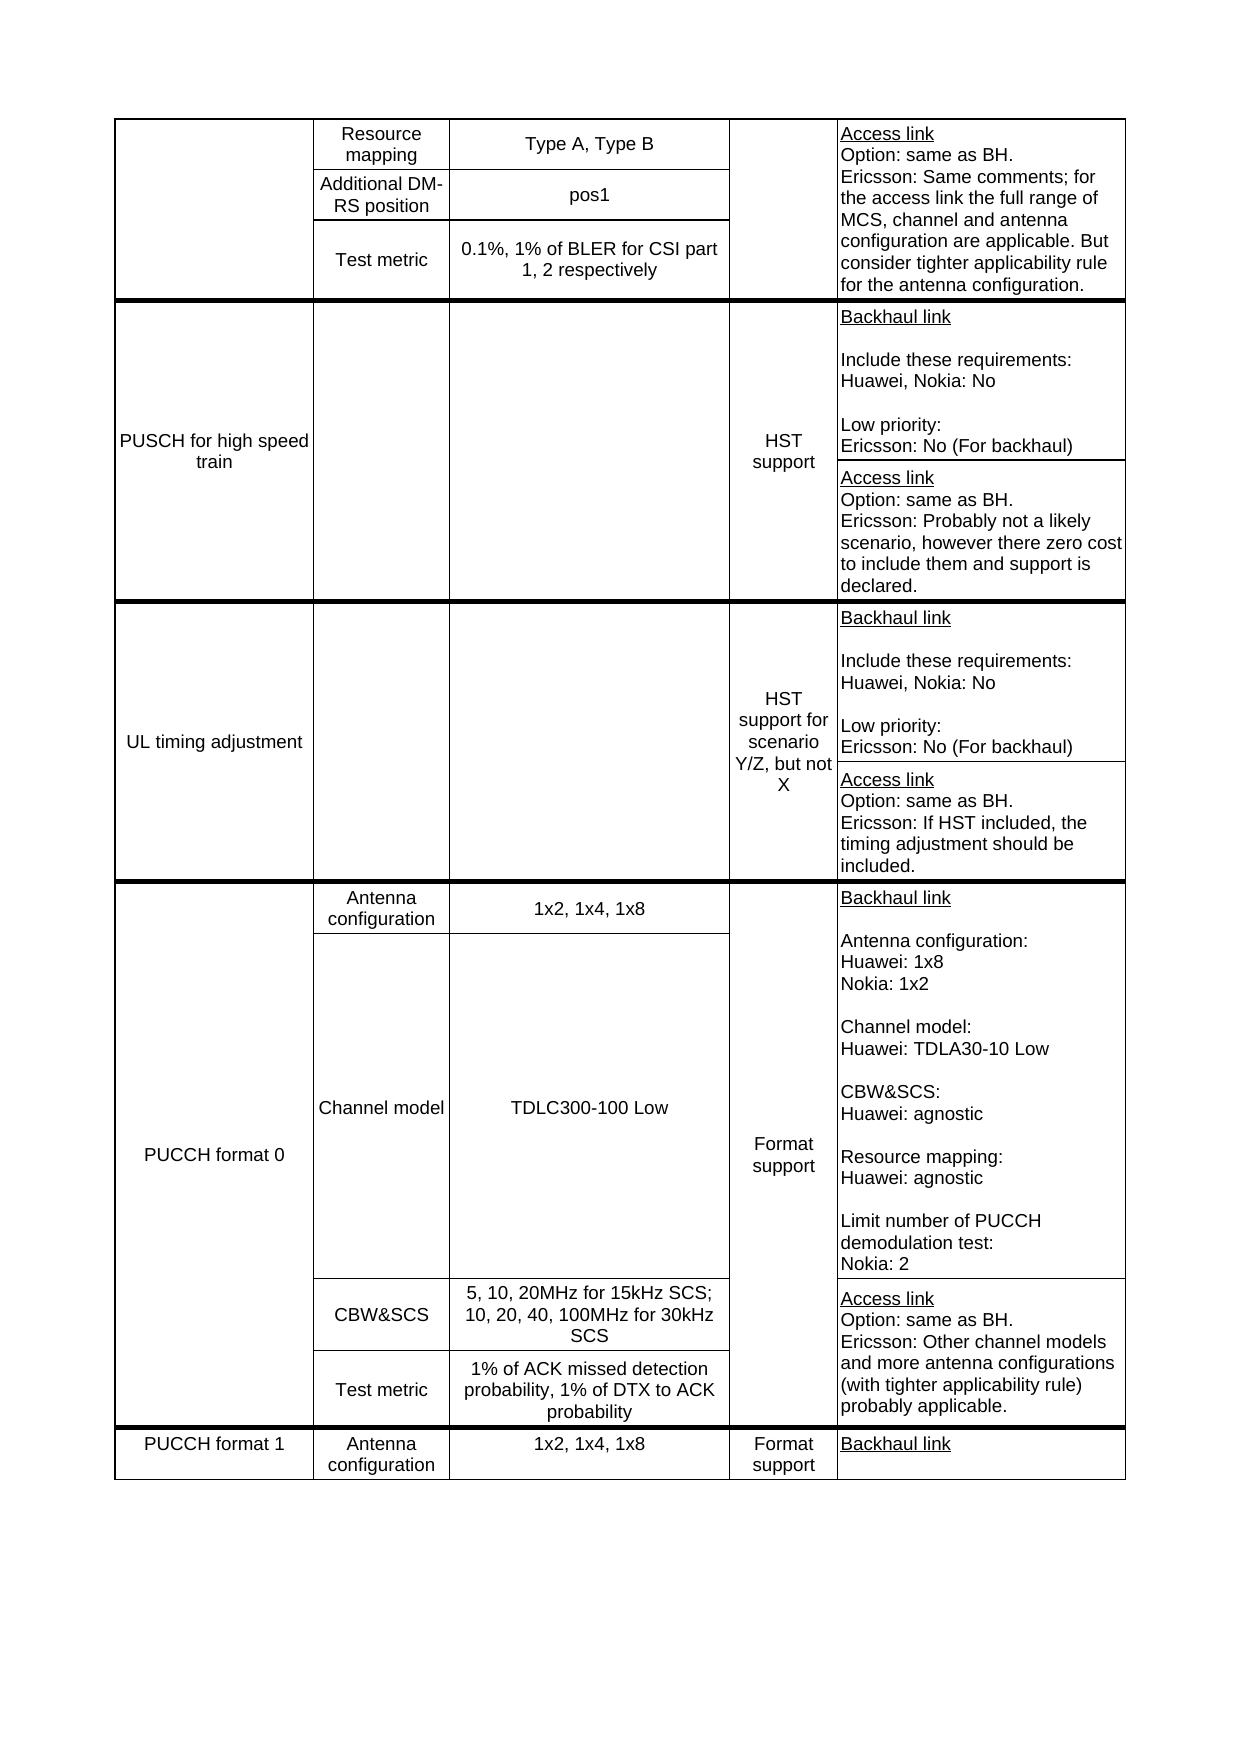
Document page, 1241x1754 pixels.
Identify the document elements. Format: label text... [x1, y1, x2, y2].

table_cell Additional DM-RS position [314, 170, 449, 219]
table_cell Format support [730, 1430, 837, 1479]
table_cell Access link Option: same as BH. Ericsson: Probably not a likely scenario, however there zero cost to include them and support is declared. [838, 461, 1125, 599]
table_cell HST support for scenario Y/Z, but not X [730, 604, 837, 879]
table_cell PUCCH format 0 [116, 884, 313, 1425]
table_cell [314, 303, 449, 599]
table_cell TDLC300-100 Low [450, 934, 729, 1278]
table_cell [450, 303, 729, 599]
table_cell Access link Option: same as BH. Ericsson: Same comments; for the access link the full range of MCS, channel and antenna configuration are applicable. But consider tighter applicability rule for the antenna configuration. [838, 120, 1125, 298]
table_cell 5, 10, 20MHz for 15kHz SCS; 10, 20, 40, 100MHz for 30kHz SCS [450, 1279, 729, 1350]
table_cell 1% of ACK missed detection probability, 1% of DTX to ACK probability [450, 1351, 729, 1425]
table_cell Backhaul link Include these requirements: Huawei, Nokia: No Low priority: Ericsson: No (For backhaul) [838, 604, 1125, 761]
table_cell HST support [730, 303, 837, 599]
table_cell Access link Option: same as BH. Ericsson: If HST included, the timing adjustment should be included. [838, 762, 1125, 879]
table_cell Channel model [314, 934, 449, 1278]
table_cell Resource mapping [314, 120, 449, 168]
table_cell Test metric [314, 1351, 449, 1425]
table_cell Backhaul link Include these requirements: Huawei, Nokia: No Low priority: Ericsson: No (For backhaul) [838, 303, 1125, 459]
table_cell PUSCH for high speed train [116, 303, 313, 599]
table_cell 1x2, 1x4, 1x8 [450, 884, 729, 933]
table_cell [314, 604, 449, 879]
table_cell Access link Option: same as BH. Ericsson: Other channel models and more antenna configurations (with tighter applicability rule) probably applicable. [838, 1279, 1125, 1425]
table_cell UL timing adjustment [116, 604, 313, 879]
table_cell Antenna configuration [314, 884, 449, 933]
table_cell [838, 1430, 1125, 1479]
table_cell pos1 [450, 170, 729, 219]
table_cell CBW&SCS [314, 1279, 449, 1350]
table_cell Test metric [314, 221, 449, 298]
table_cell [450, 604, 729, 879]
table_cell 0.1%, 1% of BLER for CSI part 1, 2 respectively [450, 221, 729, 298]
table_cell PUCCH format 1 [116, 1430, 313, 1479]
table_cell Backhaul link Antenna configuration: Huawei: 1x8 Nokia: 1x2 Channel model: Huawei: TDLA30-10 Low CBW&SCS: Huawei: agnostic Resource mapping: Huawei: agnostic Limit number of PUCCH demodulation test: Nokia: 2 [838, 884, 1125, 1278]
table_cell Format support [730, 884, 837, 1425]
table_cell Type A, Type B [450, 120, 729, 168]
table_cell 1x2, 1x4, 1x8 [450, 1430, 729, 1479]
table_cell Antenna configuration [314, 1430, 449, 1479]
